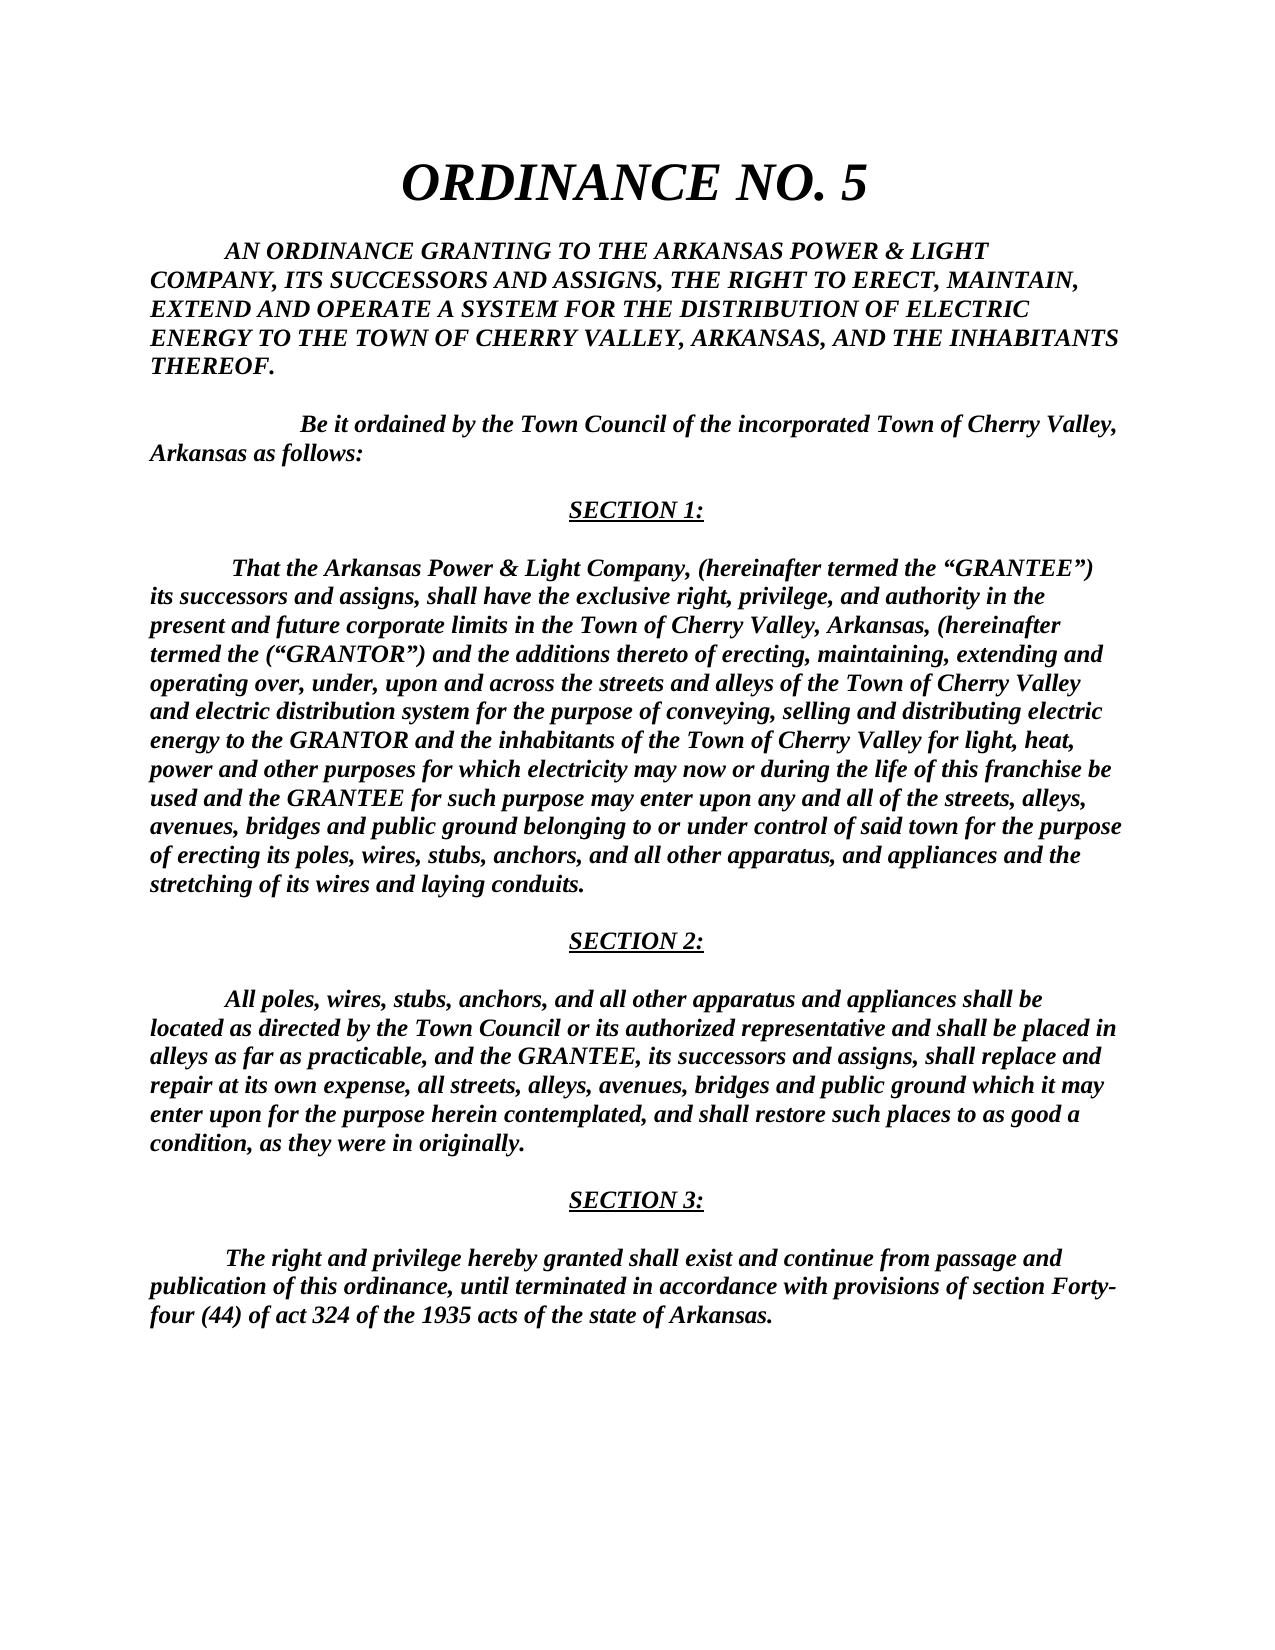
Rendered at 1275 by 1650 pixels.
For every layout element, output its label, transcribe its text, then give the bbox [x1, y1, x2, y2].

title ORDINANCE NO. 5 [150, 150, 1125, 212]
text SECTION 3: [150, 1185, 1125, 1214]
text That the Arkansas Power & Light Company, (hereinafter termed the “GRANTEE”) its successors and assigns, shall have the exclusive right, privilege, and authority in the present and future corporate limits in the Town of Cherry Valley, Arkansas, (hereinafter termed the (“GRANTOR”) and the additions thereto of erecting, maintaining, extending and operating over, under, upon and across the streets and alleys of the Town of Cherry Valley and electric distribution system for the purpose of conveying, selling and distributing electric energy to the GRANTOR and the inhabitants of the Town of Cherry Valley for light, heat, power and other purposes for which electricity may now or during the life of this franchise be used and the GRANTEE for such purpose may enter upon any and all of the streets, alleys, avenues, bridges and public ground belonging to or under control of said town for the purpose of erecting its poles, wires, stubs, anchors, and all other apparatus, and appliances and the stretching of its wires and laying conduits. [150, 553, 1125, 898]
text The right and privilege hereby granted shall exist and continue from passage and publication of this ordinance, until terminated in accordance with provisions of section Forty-four (44) of act 324 of the 1935 acts of the state of Arkansas. [150, 1243, 1125, 1329]
text AN ORDINANCE GRANTING TO THE ARKANSAS POWER & LIGHT COMPANY, ITS SUCCESSORS AND ASSIGNS, THE RIGHT TO ERECT, MAINTAIN, EXTEND AND OPERATE A SYSTEM FOR THE DISTRIBUTION OF ELECTRIC ENERGY TO THE TOWN OF CHERRY VALLEY, ARKANSAS, AND THE INHABITANTS THEREOF. [150, 236, 1125, 380]
text SECTION 2: [150, 926, 1125, 955]
text All poles, wires, stubs, anchors, and all other apparatus and appliances shall be located as directed by the Town Council or its authorized representative and shall be placed in alleys as far as practicable, and the GRANTEE, its successors and assigns, shall replace and repair at its own expense, all streets, alleys, avenues, bridges and public ground which it may enter upon for the purpose herein contemplated, and shall restore such places to as good a condition, as they were in originally. [150, 984, 1125, 1156]
text Be it ordained by the Town Council of the incorporated Town of Cherry Valley, Arkansas as follows: [150, 409, 1125, 466]
text SECTION 1: [150, 495, 1125, 524]
